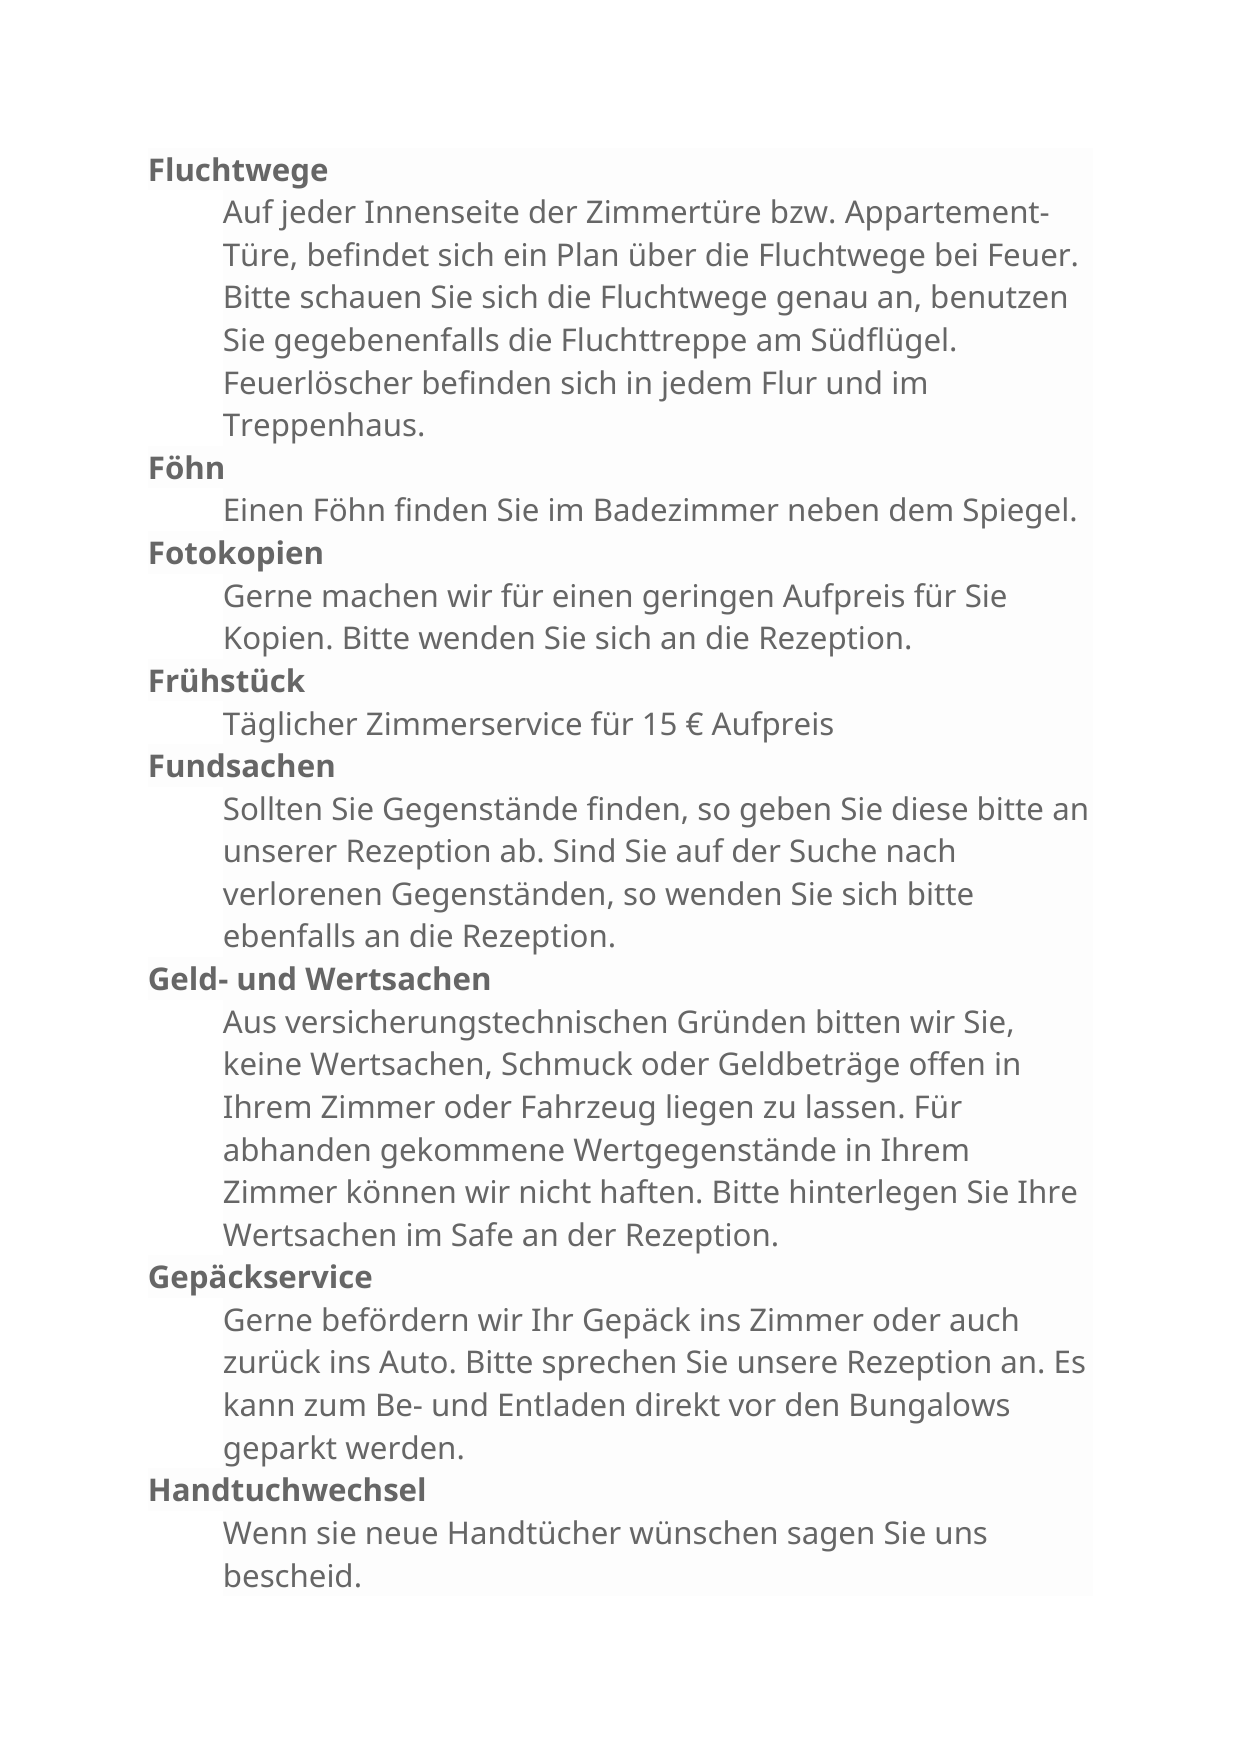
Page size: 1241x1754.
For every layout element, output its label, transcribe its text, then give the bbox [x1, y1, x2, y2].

text Wenn sie neue Handtücher wünschen sagen Sie uns bescheid. [223, 1511, 1093, 1596]
text Fotokopien [148, 531, 1093, 574]
text Fundsachen [148, 744, 1093, 787]
text Frühstück [148, 659, 1093, 701]
text Aus versicherungstechnischen Gründen bitten wir Sie, keine Wertsachen, Schmuck oder Geldbeträge offen in Ihrem Zimmer oder Fahrzeug liegen zu lassen. Für abhanden gekommene Wertgegenstände in Ihrem Zimmer können wir nicht haften. Bitte hinterlegen Sie Ihre Wertsachen im Safe an der Rezeption. [223, 1000, 1093, 1255]
text Geld- und Wertsachen [148, 957, 1093, 1000]
text Täglicher Zimmerservice für 15 € Aufpreis [223, 701, 1093, 744]
text Föhn [148, 446, 1093, 488]
text Fluchtwege [148, 148, 1093, 190]
text Handtuchwechsel [148, 1468, 1093, 1511]
text Auf jeder Innenseite der Zimmertüre bzw. Appartement-Türe, befindet sich ein Plan über die Fluchtwege bei Feuer. Bitte schauen Sie sich die Fluchtwege genau an, benutzen Sie gegebenenfalls die Fluchttreppe am Südflügel. Feuerlöscher befinden sich in jedem Flur und im Treppenhaus. [223, 190, 1093, 446]
text Gerne machen wir für einen geringen Aufpreis für Sie Kopien. Bitte wenden Sie sich an die Rezeption. [223, 574, 1093, 659]
text Gerne befördern wir Ihr Gepäck ins Zimmer oder auch zurück ins Auto. Bitte sprechen Sie unsere Rezeption an. Es kann zum Be- und Entladen direkt vor den Bungalows geparkt werden. [223, 1298, 1093, 1468]
text Einen Föhn finden Sie im Badezimmer neben dem Spiegel. [223, 488, 1093, 531]
text Sollten Sie Gegenstände finden, so geben Sie diese bitte an unserer Rezeption ab. Sind Sie auf der Suche nach verlorenen Gegenständen, so wenden Sie sich bitte ebenfalls an die Rezeption. [223, 787, 1093, 957]
text Gepäckservice [148, 1255, 1093, 1298]
